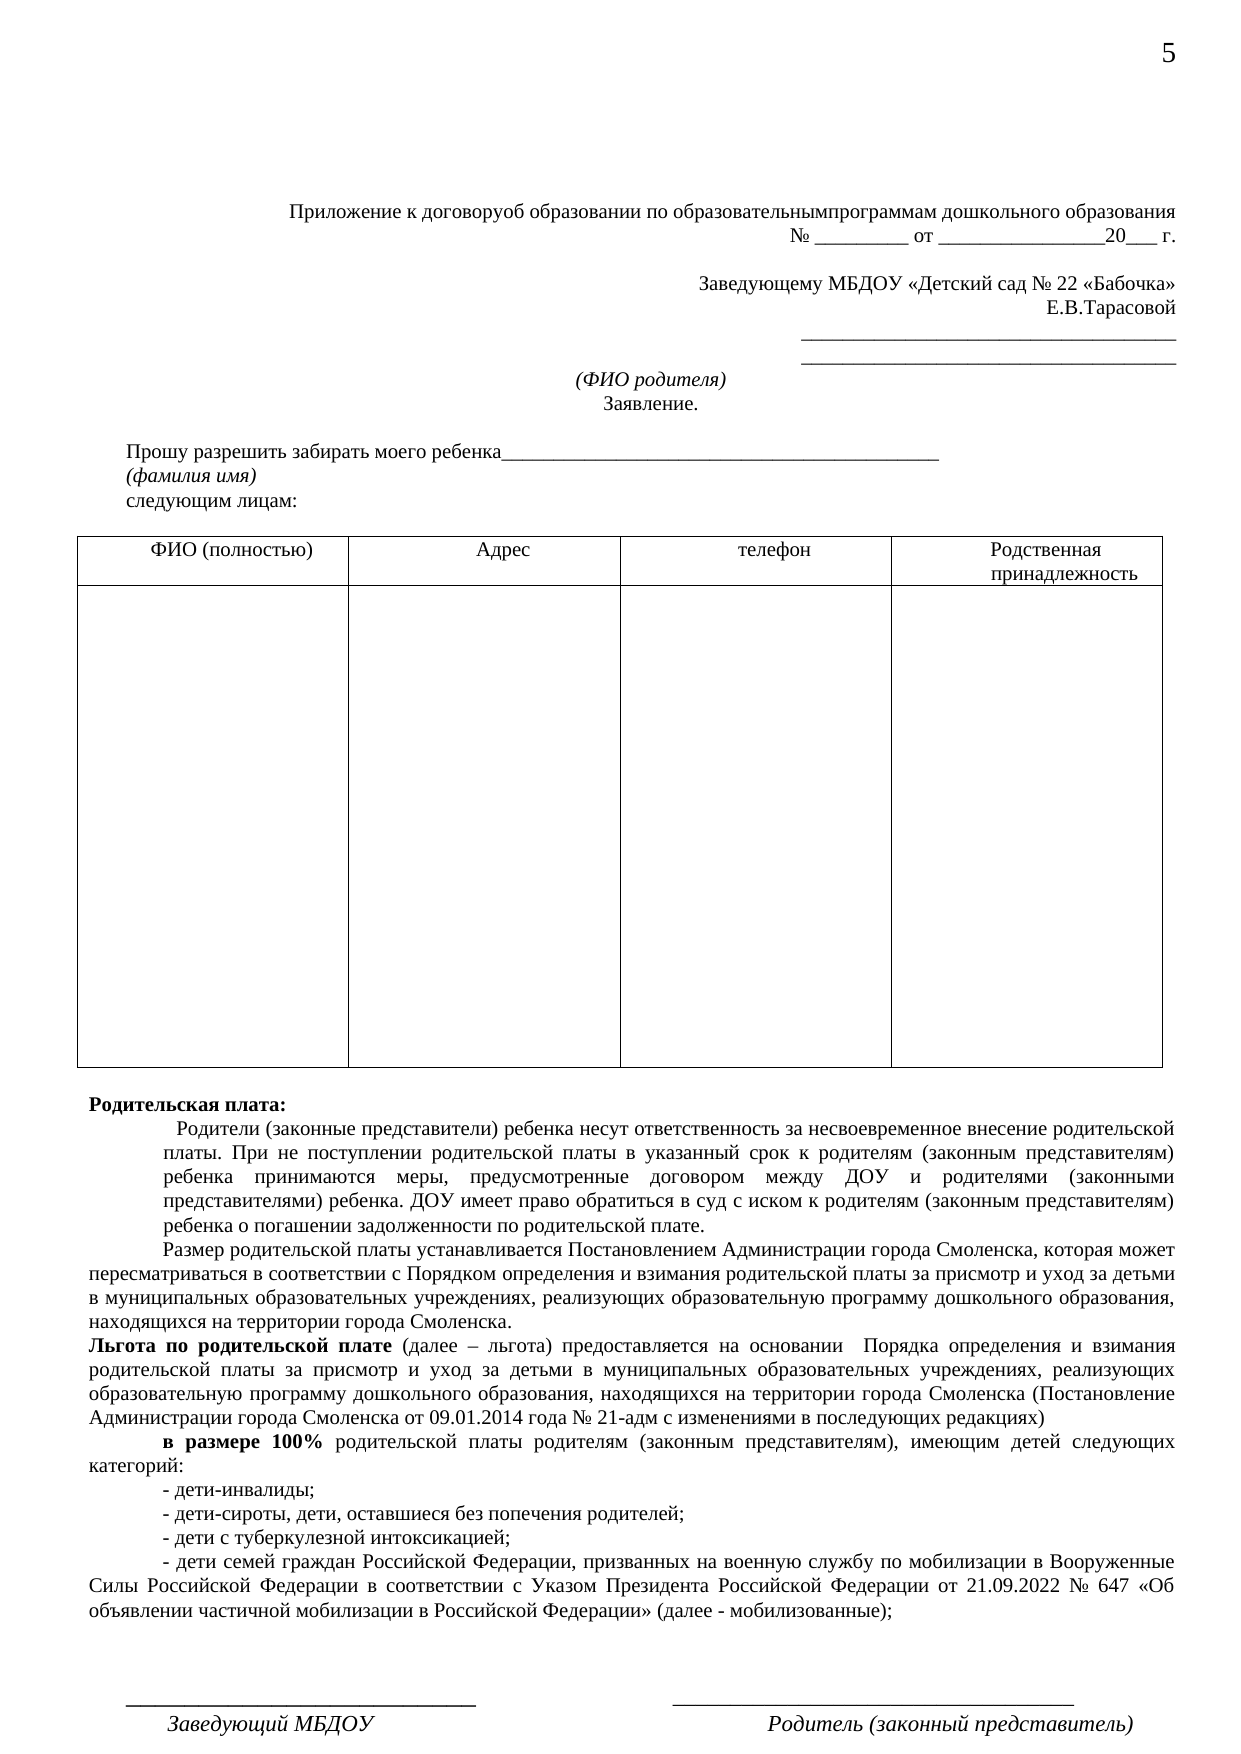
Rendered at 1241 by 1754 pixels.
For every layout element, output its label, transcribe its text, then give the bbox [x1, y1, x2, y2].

text ____________________________________ [126, 343, 1176, 367]
text Заявление. [126, 391, 1176, 415]
table_cell [349, 586, 620, 1067]
text Приложение к договоруоб образовании по образовательнымпрограммам дошкольного образования [89, 199, 1176, 223]
text ____________________________________ [126, 319, 1176, 343]
table_cell [78, 586, 348, 1067]
text следующим лицам: [126, 487, 1176, 512]
table_header ФИО (полностью) [78, 537, 348, 585]
text Прошу разрешить забирать моего ребенка__________________________________________ [126, 439, 1176, 463]
text Льгота по родительской плате (далее – льгота) предоставляется на основании Порядка определения и взимания родительской платы за присмотр и уход за детьми в муниципальных образовательных учреждениях, реализующих образовательную программу дошкольного образования, находящихся на территории города Смоленска (Постановление Администрации города Смоленска от 09.01.2014 года № 21-адм с изменениями в последующих редакциях) [89, 1333, 1176, 1429]
text - дети-сироты, дети, оставшиеся без попечения родителей; [89, 1501, 1176, 1525]
text Размер родительской платы устанавливается Постановлением Администрации города Смоленска, которая может пересматриваться в соответствии с Порядком определения и взимания родительской платы за присмотр и уход за детьми в муниципальных образовательных учреждениях, реализующих образовательную программу дошкольного образования, находящихся на территории города Смоленска. [89, 1237, 1176, 1333]
table_header телефон [621, 537, 891, 585]
text (ФИО родителя) [126, 367, 1176, 391]
text - дети с туберкулезной интоксикацией; [89, 1525, 1176, 1549]
text Е.В.Тарасовой [126, 295, 1176, 319]
text - дети-инвалиды; [89, 1477, 1176, 1501]
text Родители (законные представители) ребенка несут ответственность за несвоевременное внесение родительской платы. При не поступлении родительской платы в указанный срок к родителям (законным представителям) ребенка принимаются меры, предусмотренные договором между ДОУ и родителями (законными представителями) ребенка. ДОУ имеет право обратиться в суд с иском к родителям (законным представителям) ребенка о погашении задолженности по родительской плате. [126, 1116, 1176, 1237]
table_cell [621, 586, 891, 1067]
text Заведующему МБДОУ «Детский сад № 22 «Бабочка» [126, 271, 1176, 295]
table_header Адрес [349, 537, 620, 585]
text № _________ от ________________20___ г. [89, 223, 1176, 247]
text - дети семей граждан Российской Федерации, призванных на военную службу по мобилизации в Вооруженные Силы Российской Федерации в соответствии с Указом Президента Российской Федерации от 21.09.2022 № 647 «Об объявлении частичной мобилизации в Российской Федерации» (далее - мобилизованные); [89, 1549, 1176, 1622]
table_cell [892, 586, 1162, 1067]
text (фамилия имя) [126, 463, 1176, 487]
text в размере 100% родительской платы родителям (законным представителям), имеющим детей следующих категорий: [89, 1429, 1176, 1477]
text Родительская плата: [89, 1092, 1176, 1116]
table_header Родственная принадлежность [892, 537, 1162, 585]
